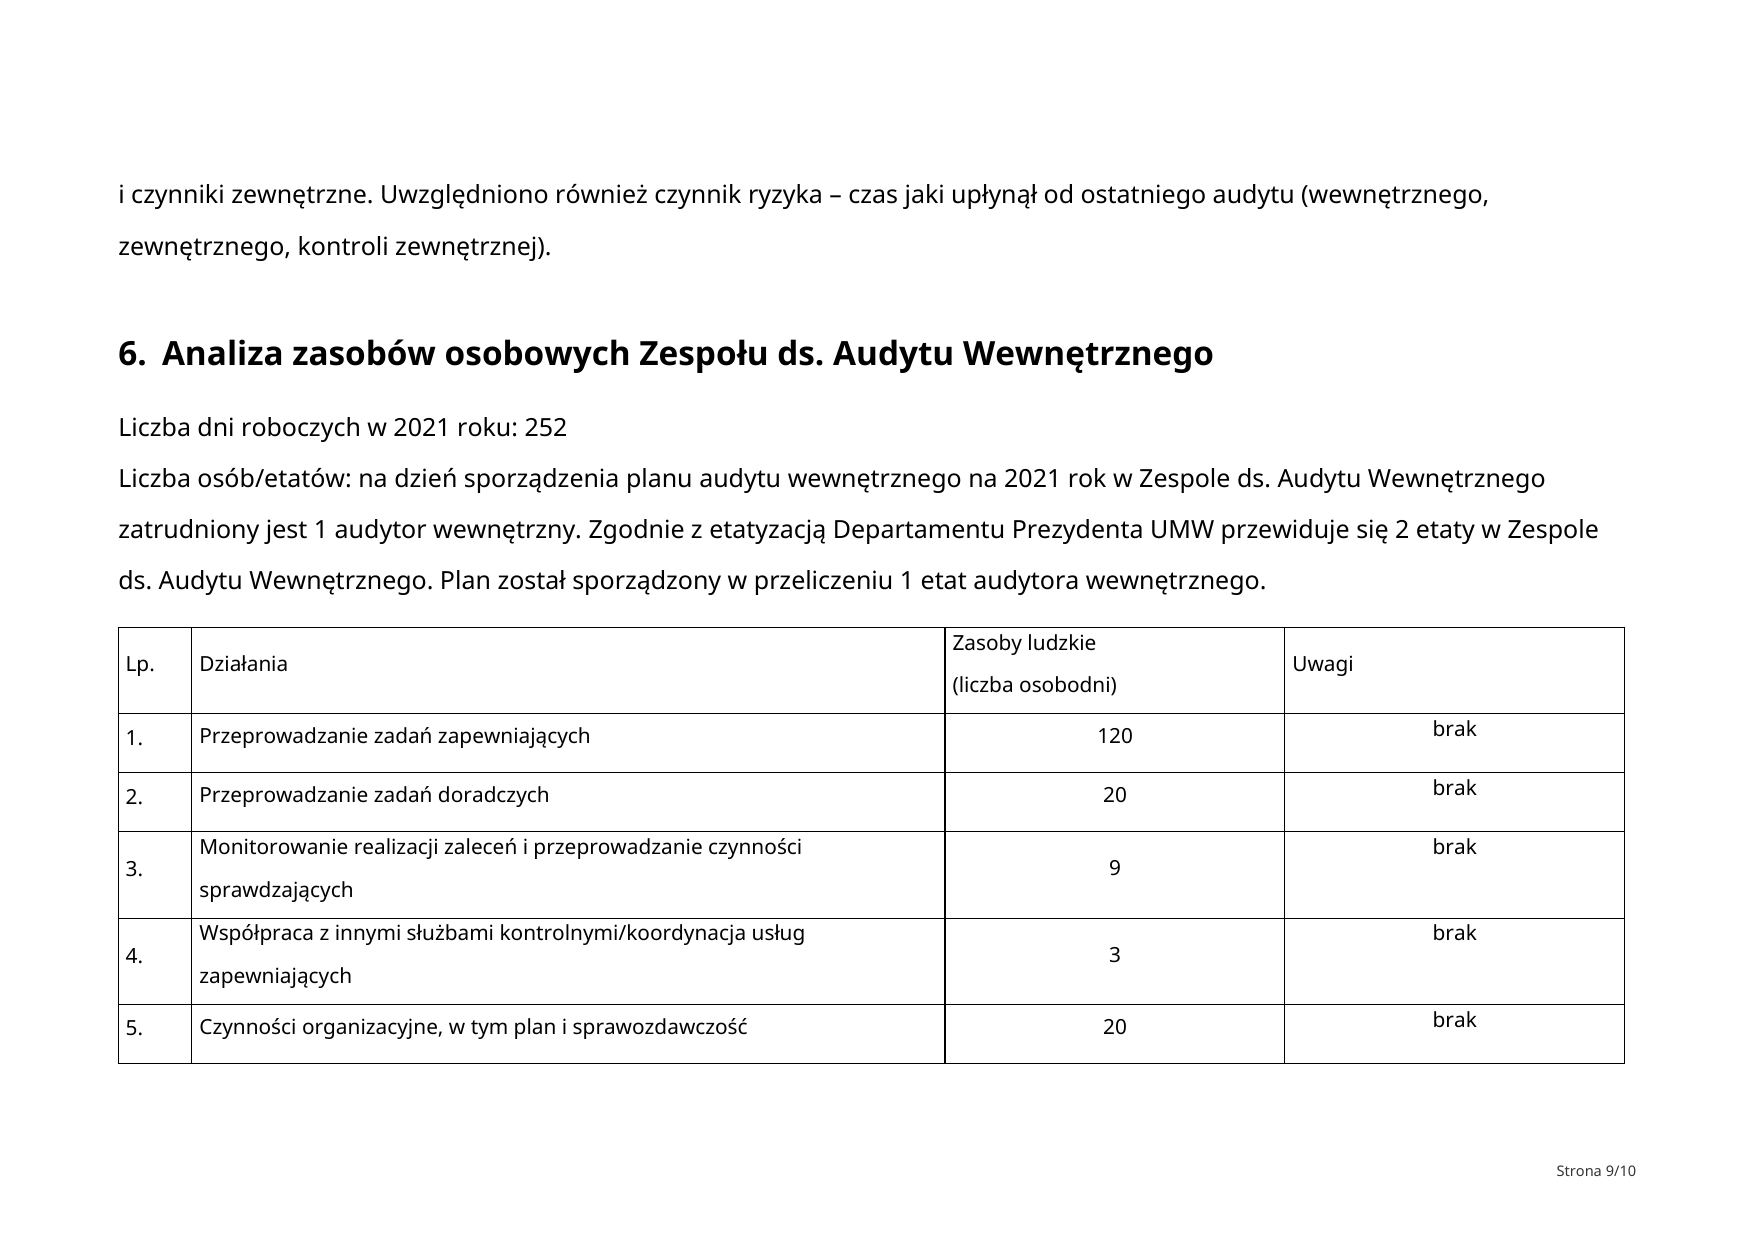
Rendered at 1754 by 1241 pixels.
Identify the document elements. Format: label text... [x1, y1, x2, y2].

table_header Zasoby ludzkie (liczba osobodni) [946, 628, 1284, 713]
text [118, 177, 1636, 262]
table_cell 120 [946, 714, 1284, 772]
table_cell [119, 832, 191, 917]
table_cell [119, 714, 191, 772]
table_cell 9 [946, 832, 1284, 917]
text Liczba dni roboczych w 2021 roku: 252 [118, 410, 1636, 444]
text Liczba osób/etatów: na dzień sporządzenia planu audytu wewnętrznego na 2021 rok w Zespole ds. Audytu Wewnętrznego zatrudniony jest 1 audytor wewnętrzny. Zgodnie z etatyzacją Departamentu Prezydenta UMW przewiduje się 2 etaty w Zespole ds. Audytu Wewnętrznego. Plan został sporządzony w przeliczeniu 1 etat audytora wewnętrznego. [118, 461, 1636, 597]
table_cell 20 [946, 1005, 1284, 1063]
table_cell Czynności organizacyjne, w tym plan i sprawozdawczość [192, 1005, 944, 1063]
table_cell [119, 773, 191, 831]
table_header Lp. [119, 628, 191, 713]
table_header Uwagi [1285, 628, 1624, 713]
table_cell Przeprowadzanie zadań doradczych [192, 773, 944, 831]
table_cell brak [1285, 919, 1624, 1004]
table_cell Współpraca z innymi służbami kontrolnymi/koordynacja usług zapewniających [192, 919, 944, 1004]
table_cell brak [1285, 773, 1624, 831]
table_cell Monitorowanie realizacji zaleceń i przeprowadzanie czynności sprawdzających [192, 832, 944, 917]
table_cell Przeprowadzanie zadań zapewniających [192, 714, 944, 772]
subtitle Analiza zasobów osobowych Zespołu ds. Audytu Wewnętrznego [118, 329, 1636, 375]
table_cell brak [1285, 1005, 1624, 1063]
table_cell [119, 1005, 191, 1063]
table_cell brak [1285, 714, 1624, 772]
table_cell 3 [946, 919, 1284, 1004]
table_cell brak [1285, 832, 1624, 917]
table_cell [119, 919, 191, 1004]
table_cell 20 [946, 773, 1284, 831]
table_header Działania [192, 628, 944, 713]
